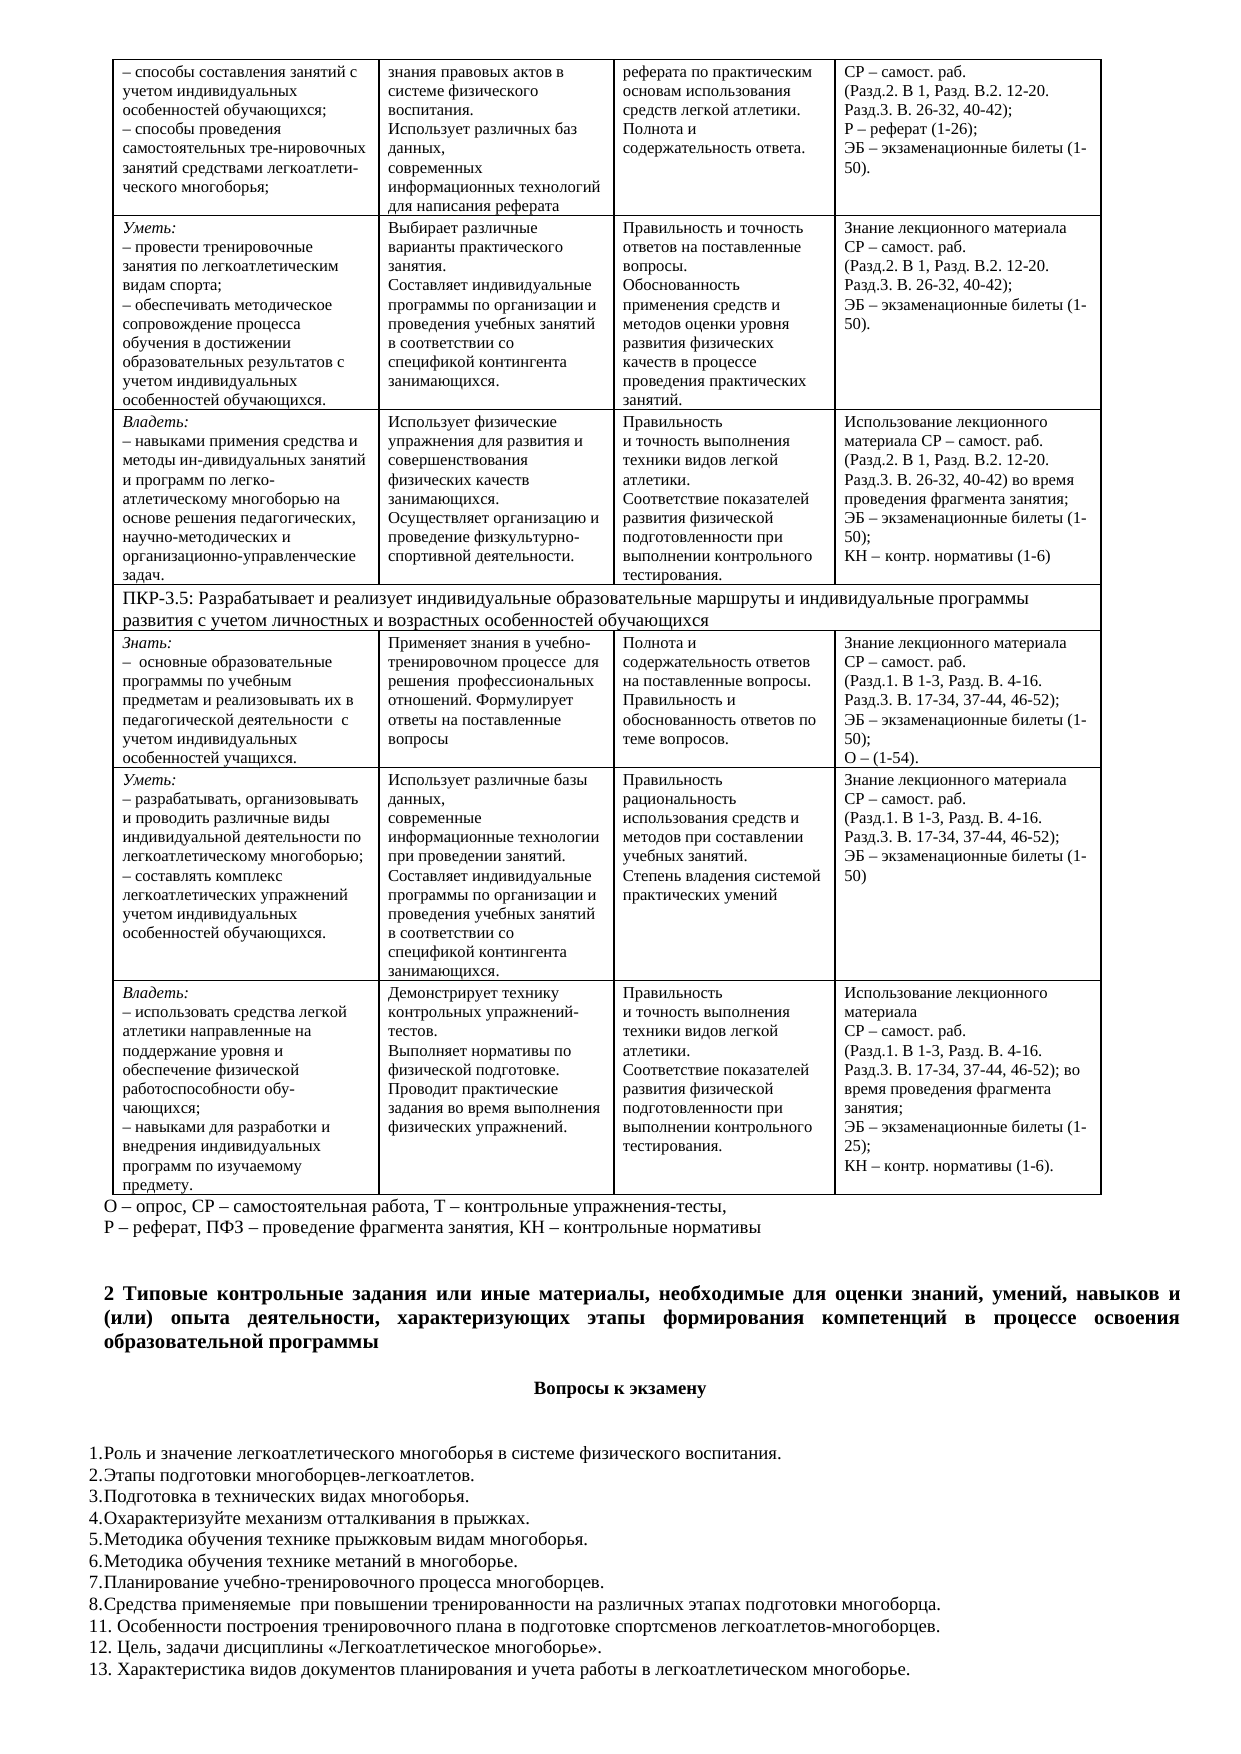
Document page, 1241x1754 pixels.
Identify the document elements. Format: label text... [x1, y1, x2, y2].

text 11. Особенности построения тренировочного плана в подготовке спортсменов легкоатлетов-многоборцев. [89, 1614, 1181, 1636]
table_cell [380, 60, 613, 215]
text 13. Характеристика видов документов планирования и учета работы в легкоатлетическом многоборье. [89, 1658, 1181, 1679]
table_cell Использует различные базы данных, современные информационные технологии при проведении занятий. Составляет индивидуальные программы по организации и проведения учебных занятий в соответствии со спецификой контингента занимающихся. [380, 768, 613, 980]
list Средства применяемые при повышении тренированности на различных этапах подготовки многоборца. [89, 1593, 1181, 1614]
table_cell Использование лекционного материала СР – самост. раб. (Разд.2. В 1, Разд. В.2. 12-20. Разд.3. В. 26-32, 40-42) во время проведения фрагмента занятия; ЭБ – экзаменационные билеты (1-50); КН – контр. нормативы (1-6) [836, 410, 1100, 584]
table_cell Использование лекционного материала СР – самост. раб. (Разд.1. В 1-3, Разд. В. 4-16. Разд.3. В. 17-34, 37-44, 46-52); во время проведения фрагмента занятия; ЭБ – экзаменационные билеты (1-25); КН – контр. нормативы (1-6). [836, 981, 1100, 1194]
table_cell Полнота и содержательность ответов на поставленные вопросы. Правильность и обоснованность ответов по теме вопросов. [615, 631, 834, 767]
list Охарактеризуйте механизм отталкивания в прыжках. [89, 1507, 1181, 1528]
list Этапы подготовки многоборцев-легкоатлетов. [89, 1463, 1181, 1485]
text Вопросы к экзамену [59, 1377, 1181, 1399]
table_cell Выбирает различные варианты практического занятия. Составляет индивидуальные программы по организации и проведения учебных занятий в соответствии со спецификой контингента занимающихся. [380, 216, 613, 409]
table_cell Знание лекционного материала СР – самост. раб. (Разд.1. В 1-3, Разд. В. 4-16. Разд.3. В. 17-34, 37-44, 46-52); ЭБ – экзаменационные билеты (1-50) [836, 768, 1100, 980]
table_cell Владеть: – использовать средства легкой атлетики направленные на поддержание уровня и обеспечение физической работоспособности обу-чающихся; – навыками для разработки и внедрения индивидуальных программ по изучаемому предмету. [114, 981, 378, 1194]
table_cell Правильность рациональность использования средств и методов при составлении учебных занятий. Степень владения системой практических умений [615, 768, 834, 980]
table_cell Знать: – основные образовательные программы по учебным предметам и реализовывать их в педагогической деятельности с учетом индивидуальных особенностей учащихся. [114, 631, 378, 767]
table_cell Владеть: – навыками примения средства и методы ин-дивидуальных занятий и программ по легко-атлетическому многоборью на основе решения педагогических, научно-методических и организационно-управленческие задач. [114, 410, 378, 584]
table_cell Правильность и точность выполнения техники видов легкой атлетики. Соответствие показателей развития физической подготовленности при выполнении контрольного тестирования. [615, 981, 834, 1194]
table_cell Использует физические упражнения для развития и совершенствования физических качеств занимающихся. Осуществляет организацию и проведение физкультурно-спортивной деятельности. [380, 410, 613, 584]
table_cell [836, 60, 1100, 215]
list Методика обучения технике прыжковым видам многоборья. [89, 1528, 1181, 1550]
list Методика обучения технике метаний в многоборье. [89, 1550, 1181, 1571]
table_cell Уметь: – разрабатывать, организовывать и проводить различные виды индивидуальной деятельности по легкоатлетическому многоборью; – составлять комплекс легкоатлетических упражнений учетом индивидуальных особенностей обучающихся. [114, 768, 378, 980]
table_cell Демонстрирует технику контрольных упражнений-тестов. Выполняет нормативы по физической подготовке. Проводит практические задания во время выполнения физических упражнений. [380, 981, 613, 1194]
list Планирование учебно-тренировочного процесса многоборцев. [89, 1571, 1181, 1593]
text 2 Типовые контрольные задания или иные материалы, необходимые для оценки знаний, умений, навыков и (или) опыта деятельности, характеризующих этапы формирования компетенций в процессе освоения образовательной программы [103, 1281, 1181, 1353]
table_cell Знание лекционного материала СР – самост. раб. (Разд.1. В 1-3, Разд. В. 4-16. Разд.3. В. 17-34, 37-44, 46-52); ЭБ – экзаменационные билеты (1-50); О – (1-54). [836, 631, 1100, 767]
text Р – реферат, ПФЗ – проведение фрагмента занятия, КН – контрольные нормативы [103, 1216, 1181, 1238]
table_cell Уметь: – провести тренировочные занятия по легкоатлетическим видам спорта; – обеспечивать методическое сопровождение процесса обучения в достижении образовательных результатов с учетом индивидуальных особенностей обучающихся. [114, 216, 378, 409]
table_cell Применяет знания в учебно-тренировочном процессе для решения профессиональных отношений. Формулирует ответы на поставленные вопросы [380, 631, 613, 767]
table_cell Правильность и точность выполнения техники видов легкой атлетики. Соответствие показателей развития физической подготовленности при выполнении контрольного тестирования. [615, 410, 834, 584]
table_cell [114, 60, 378, 215]
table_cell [615, 60, 834, 215]
table_cell Знание лекционного материала СР – самост. раб. (Разд.2. В 1, Разд. В.2. 12-20. Разд.3. В. 26-32, 40-42); ЭБ – экзаменационные билеты (1-50). [836, 216, 1100, 409]
list Подготовка в технических видах многоборья. [89, 1485, 1181, 1507]
table_cell ПКР-3.5: Разрабатывает и реализует индивидуальные образовательные маршруты и индивидуальные программы развития с учетом личностных и возрастных особенностей обучающихся [114, 585, 1100, 630]
text О – опрос, СР – самостоятельная работа, Т – контрольные упражнения-тесты, [103, 1195, 1181, 1216]
text 12. Цель, задачи дисциплины «Легкоатлетическое многоборье». [89, 1636, 1181, 1658]
list Роль и значение легкоатлетического многоборья в системе физического воспитания. [89, 1442, 1181, 1463]
